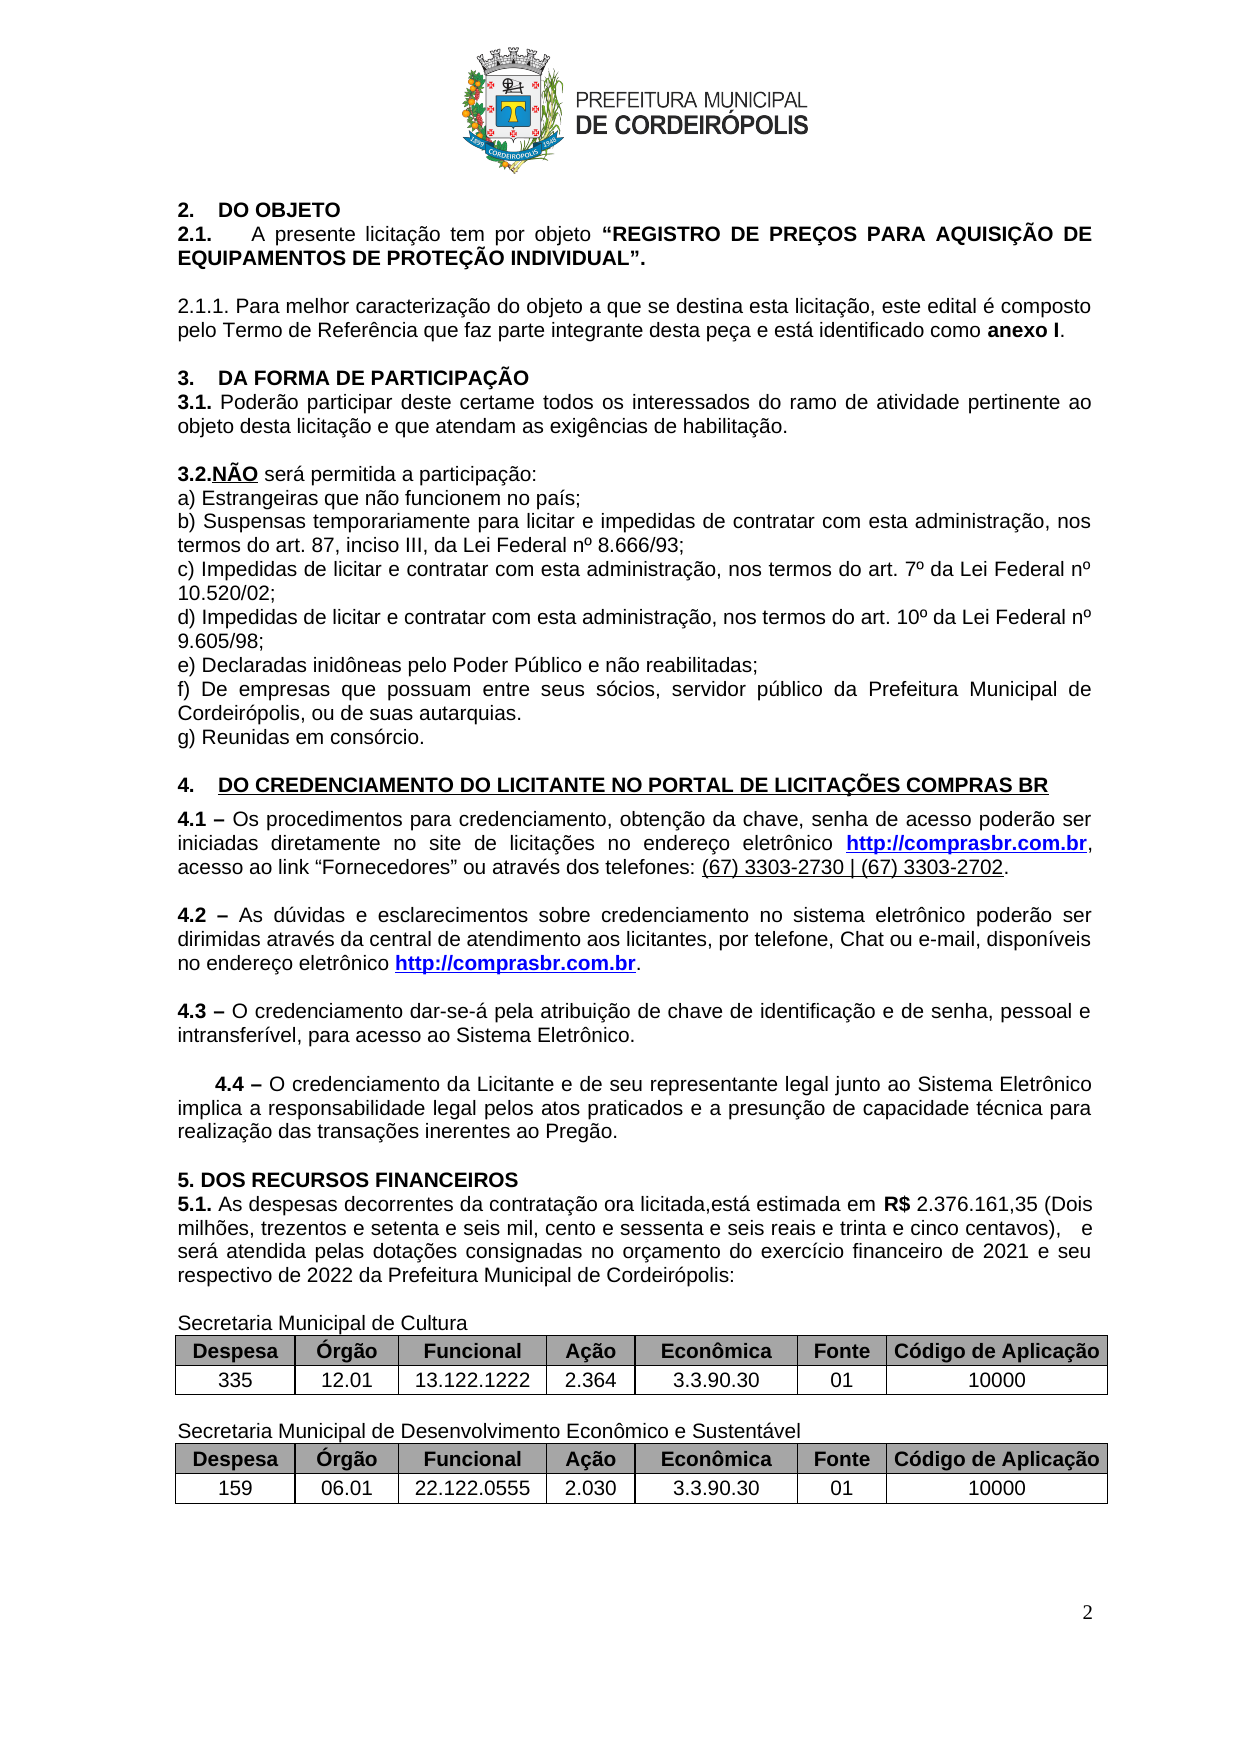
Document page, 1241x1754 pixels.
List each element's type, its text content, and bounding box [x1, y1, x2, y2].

list DA FORMA DE PARTICIPAÇÃO [177, 366, 1093, 389]
text d) Impedidas de licitar e contratar com esta administração, nos termos do art. 10º da Lei Federal nº 9.605/98; [177, 605, 1093, 653]
table_cell 10000 [887, 1474, 1107, 1502]
text b) Suspensas temporariamente para licitar e impedidas de contratar com esta administração, nos termos do art. 87, inciso III, da Lei Federal nº 8.666/93; [177, 509, 1093, 557]
picture [462, 47, 808, 174]
table_header Ação [547, 1336, 634, 1365]
table_cell 01 [798, 1474, 886, 1502]
table_header Código de Aplicação [887, 1444, 1107, 1473]
list DO CREDENCIAMENTO DO LICITANTE NO PORTAL DE LICITAÇÕES COMPRAS BR [177, 773, 1093, 797]
table_header Ação [547, 1444, 634, 1473]
text f) De empresas que possuam entre seus sócios, servidor público da Prefeitura Municipal de Cordeirópolis, ou de suas autarquias. [177, 677, 1093, 725]
table_header Funcional [399, 1444, 546, 1473]
table_cell 335 [176, 1366, 294, 1394]
text Secretaria Municipal de Cultura [177, 1311, 1090, 1335]
text g) Reunidas em consórcio. [177, 725, 1093, 749]
list 4.3 – O credenciamento dar-se-á pela atribuição de chave de identificação e de senha, pessoal e intransferível, para acesso ao Sistema Eletrônico. [177, 999, 1093, 1047]
table_cell 12.01 [296, 1366, 398, 1394]
list 4.2 – As dúvidas e esclarecimentos sobre credenciamento no sistema eletrônico poderão ser dirimidas através da central de atendimento aos licitantes, por telefone, Chat ou e-mail, disponíveis no endereço eletrônico http://comprasbr.com.br. [177, 903, 1093, 975]
list A presente licitação tem por objeto “REGISTRO DE PREÇOS PARA AQUISIÇÃO DE EQUIPAMENTOS DE PROTEÇÃO INDIVIDUAL”. [177, 222, 1093, 270]
table_cell 2.364 [547, 1366, 634, 1394]
table_header Órgão [296, 1444, 398, 1473]
table_cell 159 [176, 1474, 294, 1502]
table_cell 3.3.90.30 [636, 1366, 797, 1394]
text c) Impedidas de licitar e contratar com esta administração, nos termos do art. 7º da Lei Federal nº 10.520/02; [177, 557, 1093, 605]
table_cell 06.01 [296, 1474, 398, 1502]
table_header Funcional [399, 1336, 546, 1365]
table_cell 2.030 [547, 1474, 634, 1502]
table_cell 13.122.1222 [399, 1366, 546, 1394]
table_header Despesa [176, 1336, 294, 1365]
text 3.1. Poderão participar deste certame todos os interessados do ramo de atividade pertinente ao objeto desta licitação e que atendam as exigências de habilitação. [177, 389, 1093, 437]
list 4.4 – O credenciamento da Licitante e de seu representante legal junto ao Sistema Eletrônico implica a responsabilidade legal pelos atos praticados e a presunção de capacidade técnica para realização das transações inerentes ao Pregão. [177, 1071, 1093, 1143]
text a) Estrangeiras que não funcionem no país; [177, 485, 1093, 509]
list DO OBJETO [177, 198, 1093, 222]
table_header Órgão [296, 1336, 398, 1365]
table_cell 10000 [887, 1366, 1107, 1394]
table_header Fonte [798, 1336, 886, 1365]
text 5. DOS RECURSOS FINANCEIROS [177, 1167, 1093, 1191]
text 3.2.NÃO será permitida a participação: [177, 461, 1093, 485]
table_header Fonte [798, 1444, 886, 1473]
text Secretaria Municipal de Desenvolvimento Econômico e Sustentável [177, 1419, 1090, 1443]
table_header Código de Aplicação [887, 1336, 1107, 1365]
table_cell 01 [798, 1366, 886, 1394]
table_header Despesa [176, 1444, 294, 1473]
table_header Econômica [636, 1336, 797, 1365]
table_cell 3.3.90.30 [636, 1474, 797, 1502]
list 4.1 – Os procedimentos para credenciamento, obtenção da chave, senha de acesso poderão ser iniciadas diretamente no site de licitações no endereço eletrônico http://comprasbr.com.br, acesso ao link “Fornecedores” ou através dos telefones: (67) 3303-2730 | (67) 3303-2702. [177, 807, 1093, 879]
text 2.1.1. Para melhor caracterização do objeto a que se destina esta licitação, este edital é composto pelo Termo de Referência que faz parte integrante desta peça e está identificado como anexo I. [177, 294, 1093, 342]
table_cell 22.122.0555 [399, 1474, 546, 1502]
text e) Declaradas inidôneas pelo Poder Público e não reabilitadas; [177, 653, 1093, 677]
table_header Econômica [636, 1444, 797, 1473]
text 5.1. As despesas decorrentes da contratação ora licitada,está estimada em R$ 2.376.161,35 (Dois milhões, trezentos e setenta e seis mil, cento e sessenta e seis reais e trinta e cinco centavos), e será atendida pelas dotações consignadas no orçamento do exercício financeiro de 2021 e seu respectivo de 2022 da Prefeitura Municipal de Cordeirópolis: [177, 1191, 1093, 1287]
